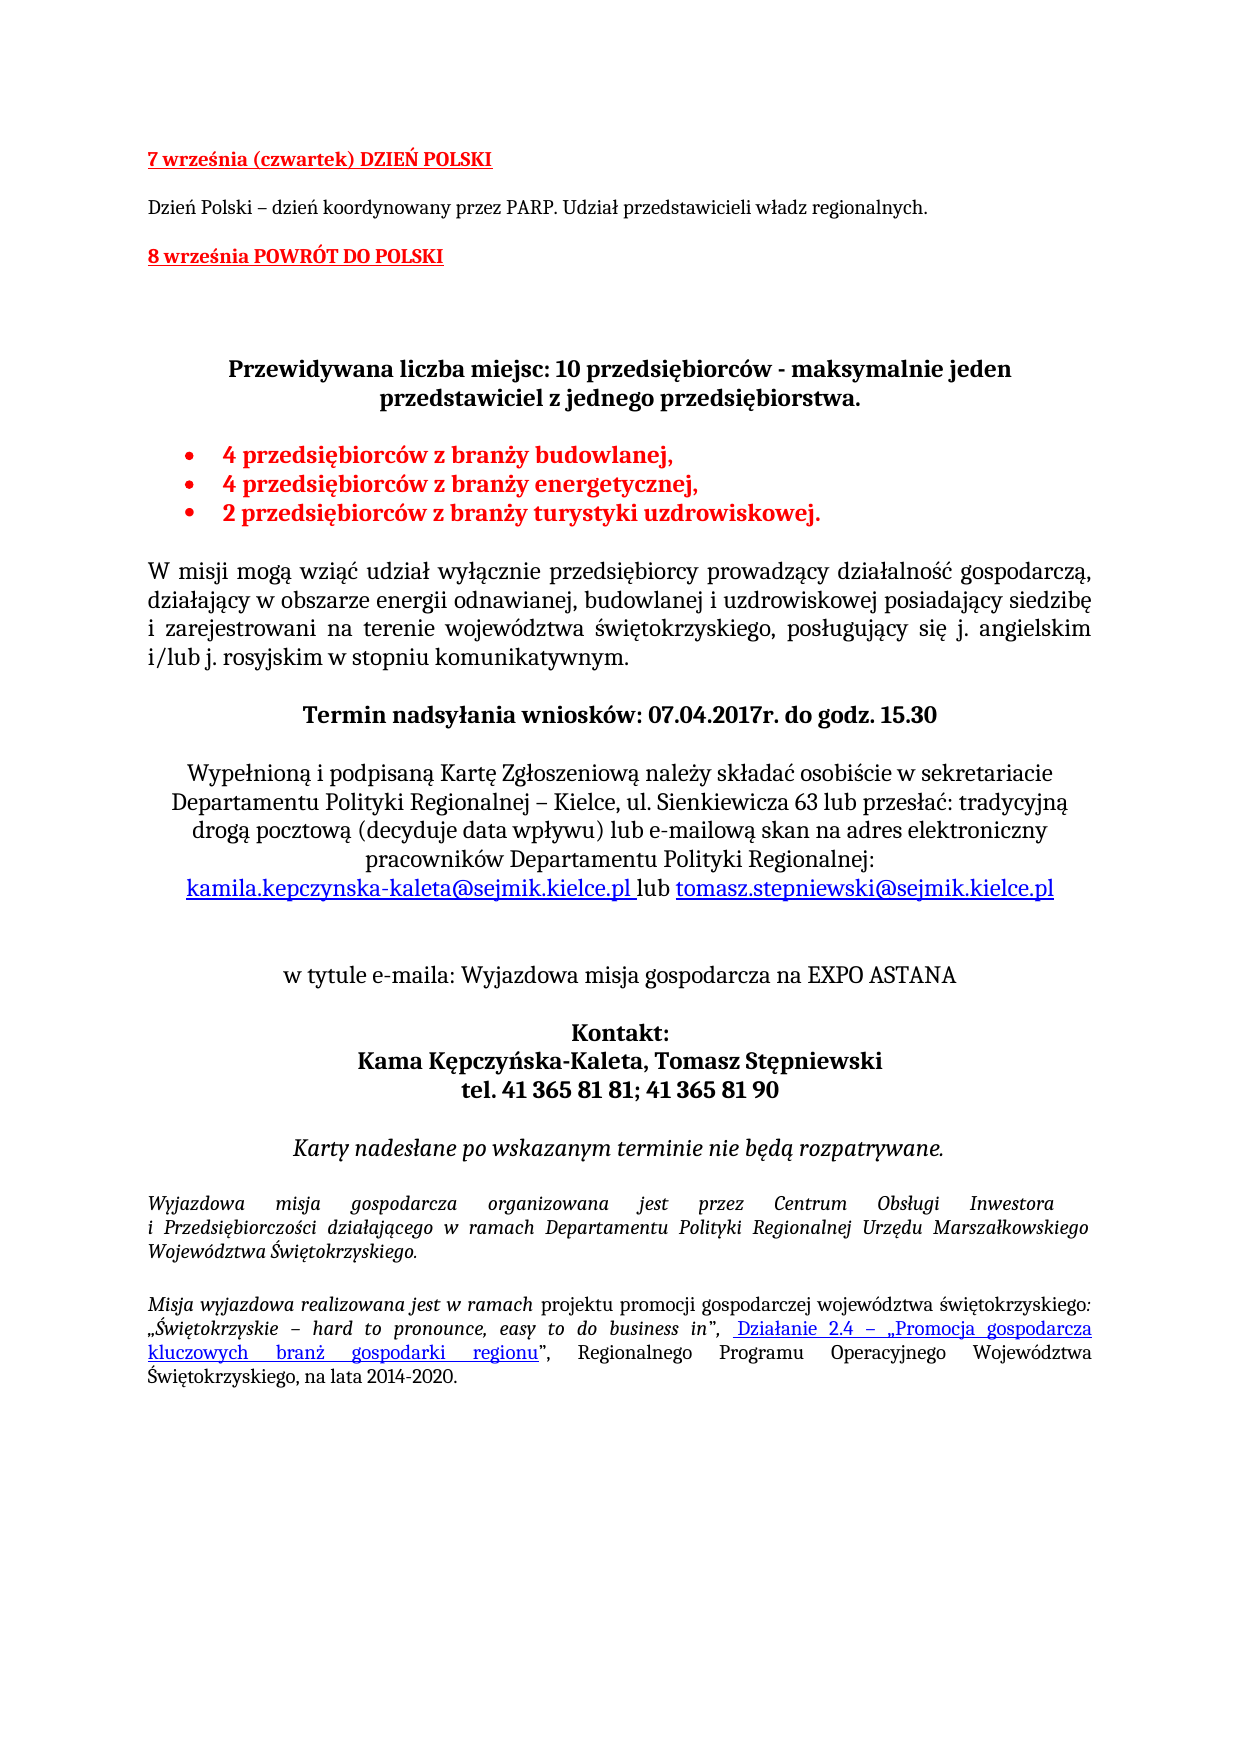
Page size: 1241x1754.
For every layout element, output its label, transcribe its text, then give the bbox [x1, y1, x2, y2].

text Termin nadsyłania wniosków: 07.04.2017r. do godz. 15.30 [148, 759, 1093, 788]
text w tytule e-maila: Wyjazdowa misja gospodarcza na EXPO ASTANA [148, 990, 1093, 1048]
list 4 przedsiębiorców z branży energetycznej, [185, 499, 1093, 528]
text Kontakt: Kama Kępczyńska-Kaleta, Tomasz Stępniewski tel. 41 365 81 81; 41 365 81 90 Karty nadesłane po wskazanym terminie nie będą rozpatrywane. [148, 1077, 1093, 1221]
text Misja wyjazdowa realizowana jest w ramach projektu promocji gospodarczej województwa świętokrzyskiego: „Świętokrzyskie – hard to pronounce, easy to do business in”, Działanie 2.4 – „Promocja gospodarcza kluczowych branż gospodarki regionu”, Regionalnego Programu Operacyjnego Województwa Świętokrzyskiego, na lata 2014-2020. [148, 1351, 1093, 1447]
text Dzień Polski – dzień koordynowany przez PARP. Udział przedstawicieli władz regionalnych. [148, 196, 1093, 220]
list 4 przedsiębiorców z branży budowlanej, [185, 441, 1093, 470]
text Przewidywana liczba miejsc: 10 przedsiębiorców - maksymalnie jeden przedstawiciel z jednego przedsiębiorstwa. [148, 355, 1093, 412]
text Wypełnioną i podpisaną Kartę Zgłoszeniową należy składać osobiście w sekretariacie Departamentu Polityki Regionalnej – Kielce, ul. Sienkiewicza 63 lub przesłać: tradycyjną drogą pocztową (decyduje data wpływu) lub e-mailową skan na adres elektroniczny pracowników Departamentu Polityki Regionalnej: kamila.kepczynska-kaleta@sejmik.kielce.pl lub tomasz.stepniewski@sejmik.kielce.pl [148, 817, 1093, 961]
text 8 września POWRÓT DO POLSKI [148, 244, 1093, 268]
text 7 września (czwartek) DZIEŃ POLSKI [148, 148, 1093, 172]
text W misji mogą wziąć udział wyłącznie przedsiębiorcy prowadzący działalność gospodarczą, działający w obszarze energii odnawianej, budowlanej i uzdrowiskowej posiadający siedzibę i zarejestrowani na terenie województwa świętokrzyskiego, posługujący się j. angielskim i/lub j. rosyjskim w stopniu komunikatywnym. [148, 615, 1093, 730]
text Wyjazdowa misja gospodarcza organizowana jest przez Centrum Obsługi Inwestora i Przedsiębiorczości działającego w ramach Departamentu Polityki Regionalnej Urzędu Marszałkowskiego Województwa Świętokrzyskiego. [148, 1250, 1093, 1322]
list 2 przedsiębiorców z branży turystyki uzdrowiskowej. [185, 557, 1093, 586]
